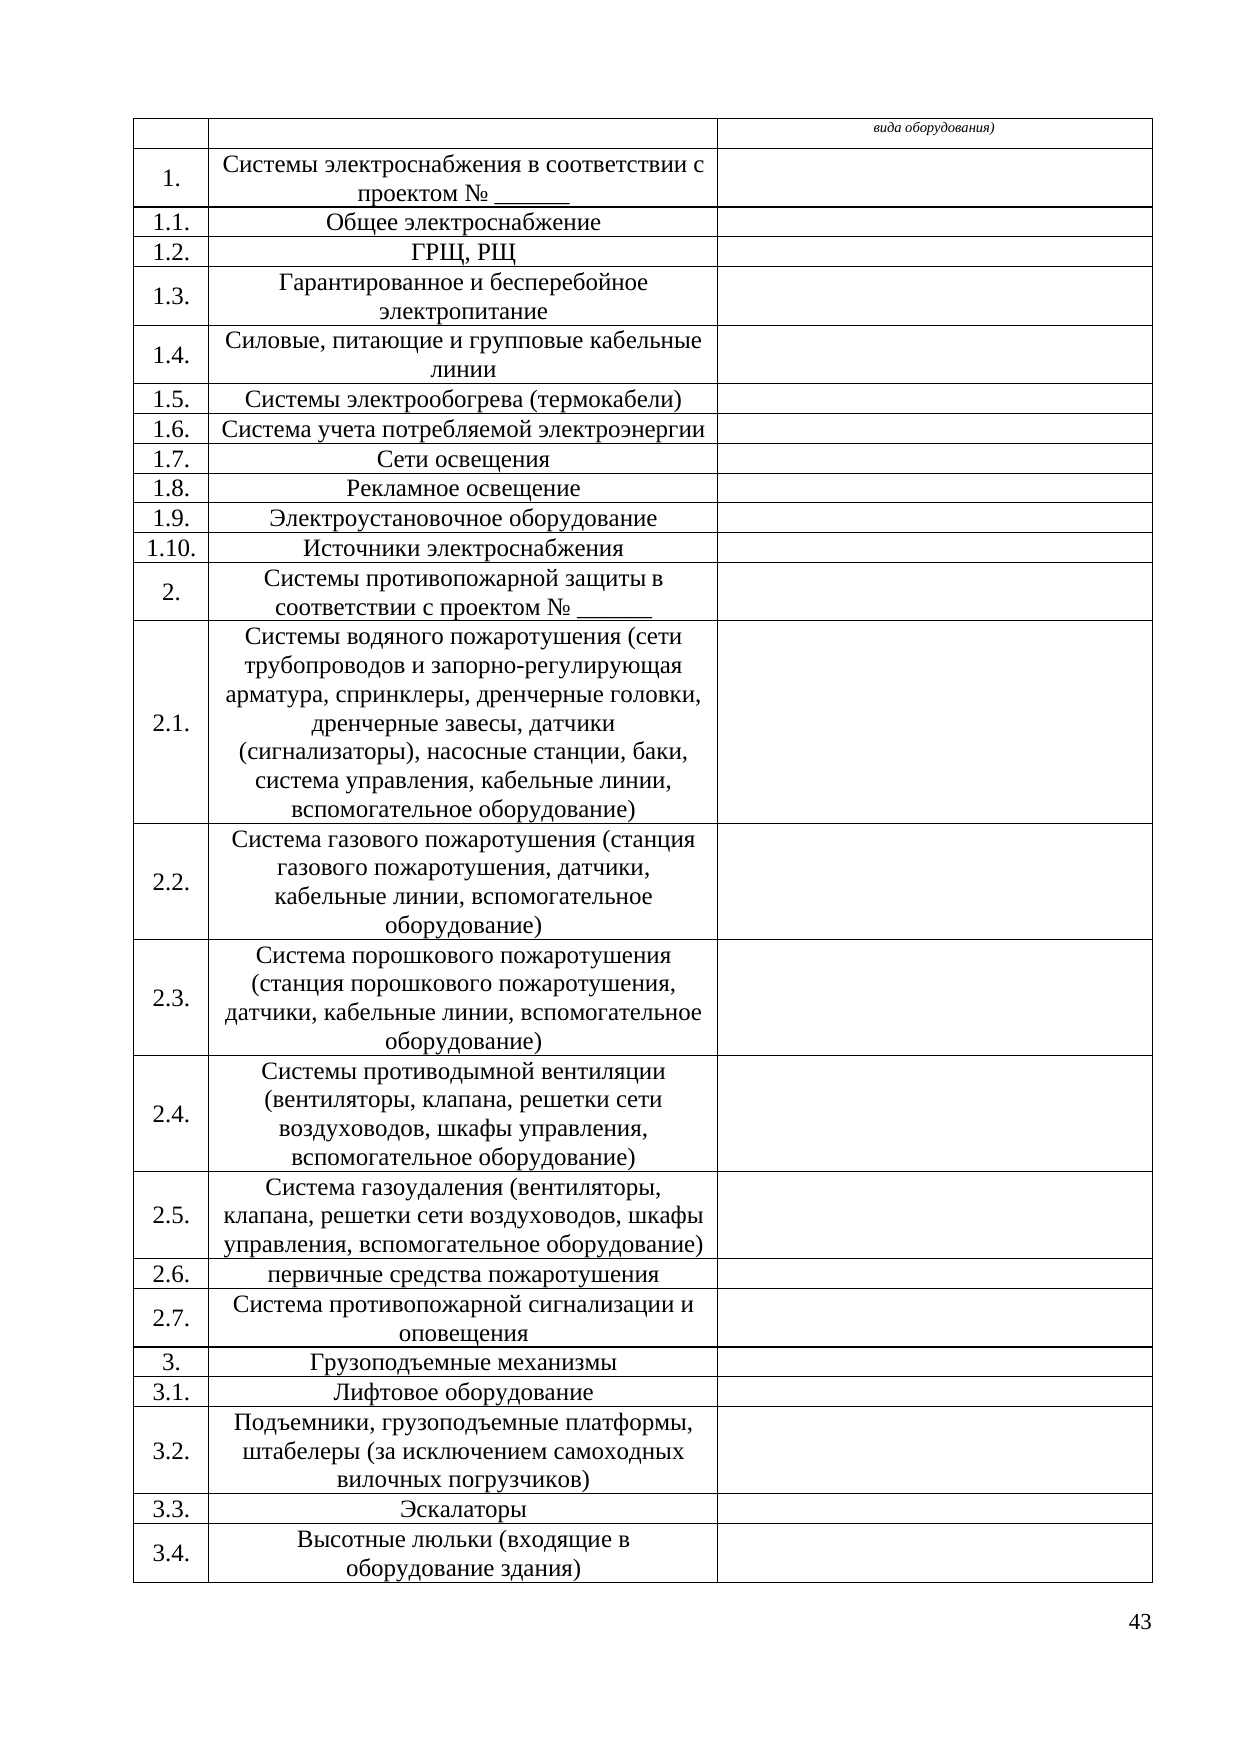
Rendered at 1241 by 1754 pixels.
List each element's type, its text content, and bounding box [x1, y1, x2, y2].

table_cell Система порошкового пожаротушения (станция порошкового пожаротушения, датчики, кабельные линии, вспомогательное оборудование) [209, 940, 717, 1055]
table_cell [718, 474, 1152, 502]
table_cell 1. [134, 149, 208, 206]
table_cell 3. [134, 1348, 208, 1376]
table_cell [718, 1259, 1152, 1288]
table_cell Подъемники, грузоподъемные платформы, штабелеры (за исключением самоходных вилочных погрузчиков) [209, 1407, 717, 1493]
table_cell Лифтовое оборудование [209, 1377, 717, 1406]
table_cell Система газового пожаротушения (станция газового пожаротушения, датчики, кабельные линии, вспомогательное оборудование) [209, 824, 717, 939]
table_cell 3.2. [134, 1407, 208, 1493]
table_cell 1.3. [134, 267, 208, 324]
table_cell 2.5. [134, 1172, 208, 1258]
table_cell 2.3. [134, 940, 208, 1055]
table_cell [718, 1494, 1152, 1523]
table_cell 1.1. [134, 208, 208, 236]
table_cell 2.7. [134, 1289, 208, 1346]
table_cell 3.4. [134, 1524, 208, 1582]
table_cell Общее электроснабжение [209, 208, 717, 236]
table_cell [718, 563, 1152, 620]
table_cell 2.4. [134, 1056, 208, 1171]
table_cell 2.6. [134, 1259, 208, 1288]
table_cell Источники электроснабжения [209, 533, 717, 562]
table_cell Грузоподъемные механизмы [209, 1348, 717, 1376]
table_cell [718, 533, 1152, 562]
table_cell 1.4. [134, 326, 208, 383]
table_cell [718, 621, 1152, 823]
table_cell [718, 149, 1152, 206]
table_cell [718, 1407, 1152, 1493]
table_cell 2.2. [134, 824, 208, 939]
table_cell Система учета потребляемой электроэнергии [209, 414, 717, 443]
table_cell Высотные люльки (входящие в оборудование здания) [209, 1524, 717, 1582]
table_cell [718, 208, 1152, 236]
table_cell Системы противопожарной защиты в соответствии с проектом № ______ [209, 563, 717, 620]
table_cell Система противопожарной сигнализации и оповещения [209, 1289, 717, 1346]
table_cell 2.1. [134, 621, 208, 823]
table_cell [718, 237, 1152, 266]
table_cell [718, 1172, 1152, 1258]
table_cell [718, 444, 1152, 472]
table_cell [718, 940, 1152, 1055]
table_cell [718, 267, 1152, 324]
table_cell [718, 326, 1152, 383]
table_cell Система газоудаления (вентиляторы, клапана, решетки сети воздуховодов, шкафы управления, вспомогательное оборудование) [209, 1172, 717, 1258]
table_cell [718, 1348, 1152, 1376]
table_cell [718, 1524, 1152, 1582]
table_cell 2. [134, 563, 208, 620]
table_cell 1.8. [134, 474, 208, 502]
table_cell Силовые, питающие и групповые кабельные линии [209, 326, 717, 383]
table_cell Системы электроснабжения в соответствии с проектом № ______ [209, 149, 717, 206]
table_cell Эскалаторы [209, 1494, 717, 1523]
table_cell Электроустановочное оборудование [209, 503, 717, 532]
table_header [718, 119, 1152, 148]
table_cell 1.5. [134, 384, 208, 413]
table_cell [718, 1056, 1152, 1171]
table_cell первичные средства пожаротушения [209, 1259, 717, 1288]
table_cell Системы электрообогрева (термокабели) [209, 384, 717, 413]
table_header № п/п [134, 119, 208, 148]
table_cell 1.10. [134, 533, 208, 562]
table_cell [718, 384, 1152, 413]
table_cell 1.9. [134, 503, 208, 532]
table_cell Гарантированное и бесперебойное электропитание [209, 267, 717, 324]
table_cell Системы противодымной вентиляции (вентиляторы, клапана, решетки сети воздуховодов, шкафы управления, вспомогательное оборудование) [209, 1056, 717, 1171]
table_cell 1.6. [134, 414, 208, 443]
table_cell [718, 503, 1152, 532]
table_cell 1.2. [134, 237, 208, 266]
table_cell 3.1. [134, 1377, 208, 1406]
table_cell [718, 414, 1152, 443]
table_cell [718, 1377, 1152, 1406]
table_cell Рекламное освещение [209, 474, 717, 502]
table_cell ГРЩ, РЩ [209, 237, 717, 266]
table_cell [718, 1289, 1152, 1346]
table_cell Сети освещения [209, 444, 717, 472]
table_cell [718, 824, 1152, 939]
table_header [209, 119, 717, 148]
table_cell Системы водяного пожаротушения (сети трубопроводов и запорно-регулирующая арматура, спринклеры, дренчерные головки, дренчерные завесы, датчики (сигнализаторы), насосные станции, баки, система управления, кабельные линии, вспомогательное оборудование) [209, 621, 717, 823]
table_cell 1.7. [134, 444, 208, 472]
table_cell 3.3. [134, 1494, 208, 1523]
